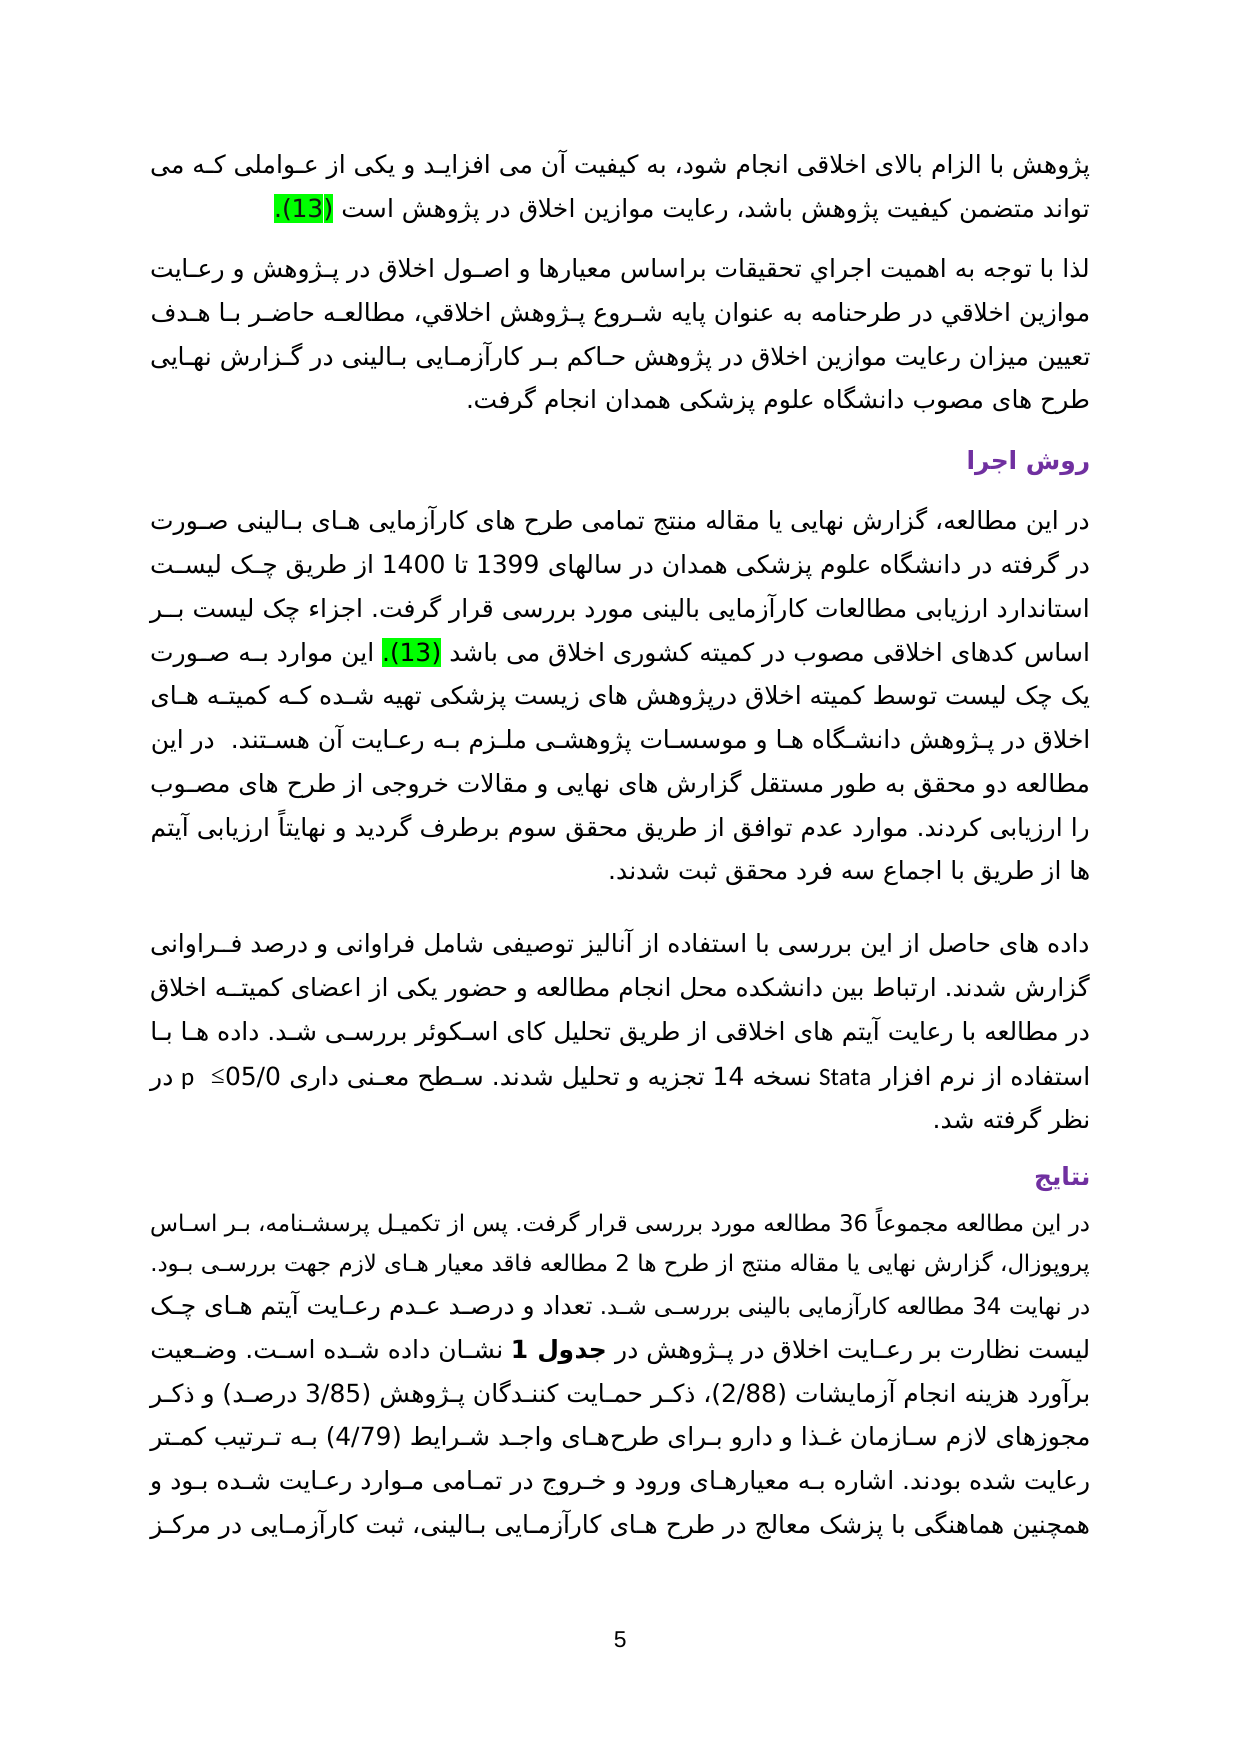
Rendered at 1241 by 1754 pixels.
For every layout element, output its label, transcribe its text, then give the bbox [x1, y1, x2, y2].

text لذا با توجه به اهميت اجراي تحقيقات براساس معيارها و اصول اخلاق در پژوهش و رعايت موازين اخلاقي در طرحنامه به عنوان پايه شروع پژوهش اخلاقي، مطالعه حاضر با هدف تعیین میزان رعایت موازین اخلاق در پژوهش حاکم بر کارآزمایی بالینی در گزارش نهایی طرح های مصوب دانشگاه علوم پزشکی همدان انجام گرفت. [150, 254, 1090, 414]
text نتایج [150, 1162, 1090, 1191]
text روش اجرا [150, 446, 1090, 475]
text داده های حاصل از این بررسی با استفاده از آنالیز توصیفی شامل فراوانی و درصد فراوانی گزارش شدند. ارتباط بین دانشکده محل انجام مطالعه و حضور یکی از اعضای کمیته اخلاق در مطالعه با رعایت آیتم های اخلاقی از طریق تحلیل کای اسکوئر بررسی شد. داده ها با استفاده از نرم افزار Stata نسخه 14 تجزیه و تحلیل شدند. سطح معنی داری 05/0 p در نظر گرفته شد. [150, 929, 1090, 1135]
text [150, 1210, 1090, 1539]
text در این مطالعه، گزارش نهایی یا مقاله منتج تمامی طرح های کارآزمایی های بالینی صورت در گرفته در دانشگاه علوم پزشکی همدان در سالهای 1399 تا 1400 از طریق چک لیست استاندارد ارزیابی مطالعات کارآزمایی بالینی مورد بررسی قرار گرفت. اجزاء چک لیست بر اساس کدهای اخلاقی مصوب در کمیته کشوری اخلاق می باشد (13). این موارد به صورت یک چک لیست توسط کمیته اخلاق درپژوهش های زیست پزشکی تهیه شده که کمیته های اخلاق در پژوهش دانشگاه ها و موسسات پژوهشی ملزم به رعایت آن هستند. در این مطالعه دو محقق به طور مستقل گزارش های نهایی و مقالات خروجی از طرح های مصوب را ارزیابی کردند. موارد عدم توافق از طریق محقق سوم برطرف گردید و نهایتاً ارزیابی آیتم ها از طریق با اجماع سه فرد محقق ثبت شدند. [150, 506, 1090, 886]
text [150, 150, 1090, 223]
